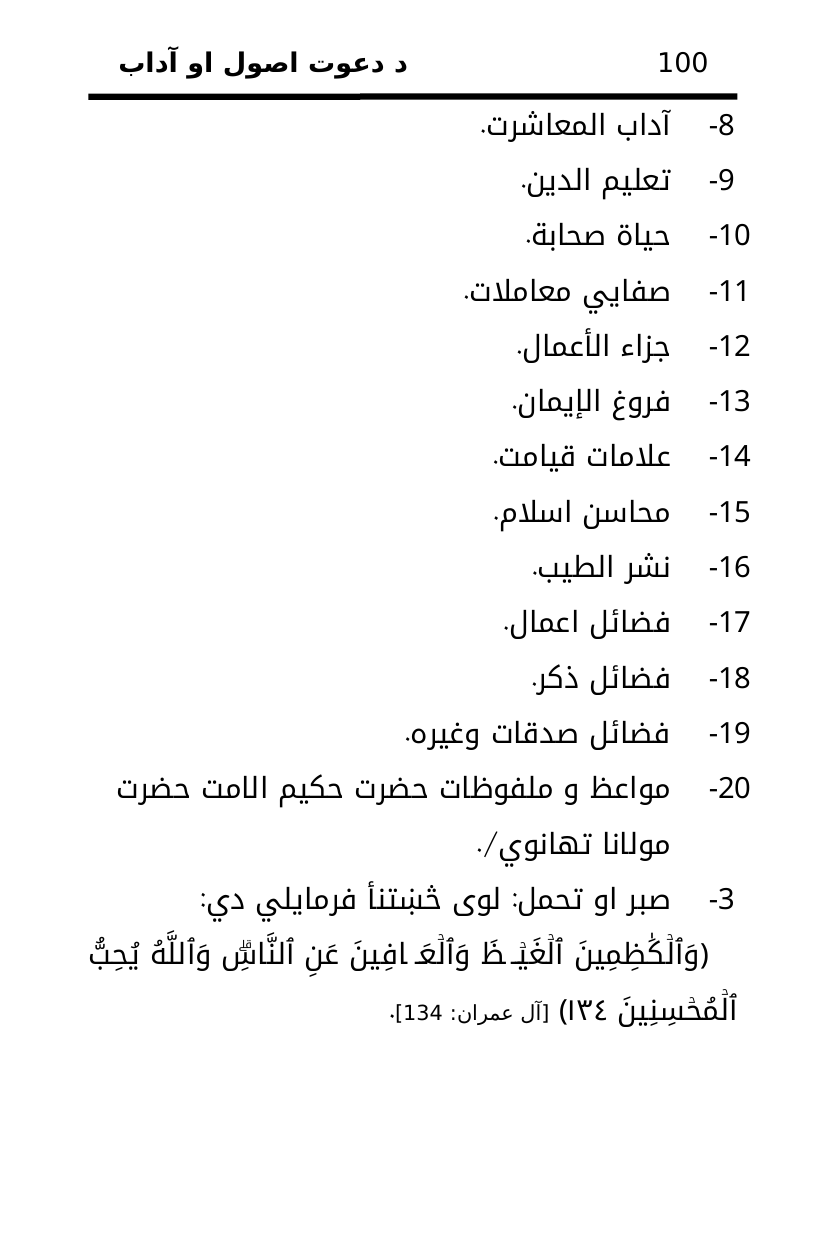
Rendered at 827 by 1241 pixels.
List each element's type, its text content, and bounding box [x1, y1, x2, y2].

list فضائل ذكر. [89, 651, 708, 706]
list فضائل صدقات وغيره. [89, 706, 708, 761]
list تعليم الدين. [89, 153, 708, 208]
list حياة صحابة. [89, 208, 708, 263]
list جزاء الأعمال. [89, 319, 708, 374]
list مواعظ و ملفوظات حضرت حكيم الامت حضرت مولانا تهانوي/. [89, 761, 708, 872]
list فروغ الإيمان. [89, 374, 708, 429]
list آداب المعاشرت. [89, 98, 708, 153]
list محاسن اسلام. [89, 485, 708, 540]
list فضائل اعمال. [89, 595, 708, 651]
list صبر او تحمل: لوى څښتنأ فرمايلي دي: [89, 872, 708, 927]
text ﴿وَٱلۡكَٰظِمِينَ ٱلۡغَيۡظَ وَٱلۡعَافِينَ عَنِ ٱلنَّاسِۗ وَٱللَّهُ يُحِبُّ ٱلۡمُحۡسِنِينَ ١٣٤﴾ [آل عمران: 134]. [89, 927, 738, 1038]
list نشر الطيب. [89, 540, 708, 595]
list صفايي معاملات. [89, 263, 708, 319]
list علامات قيامت. [89, 429, 708, 485]
